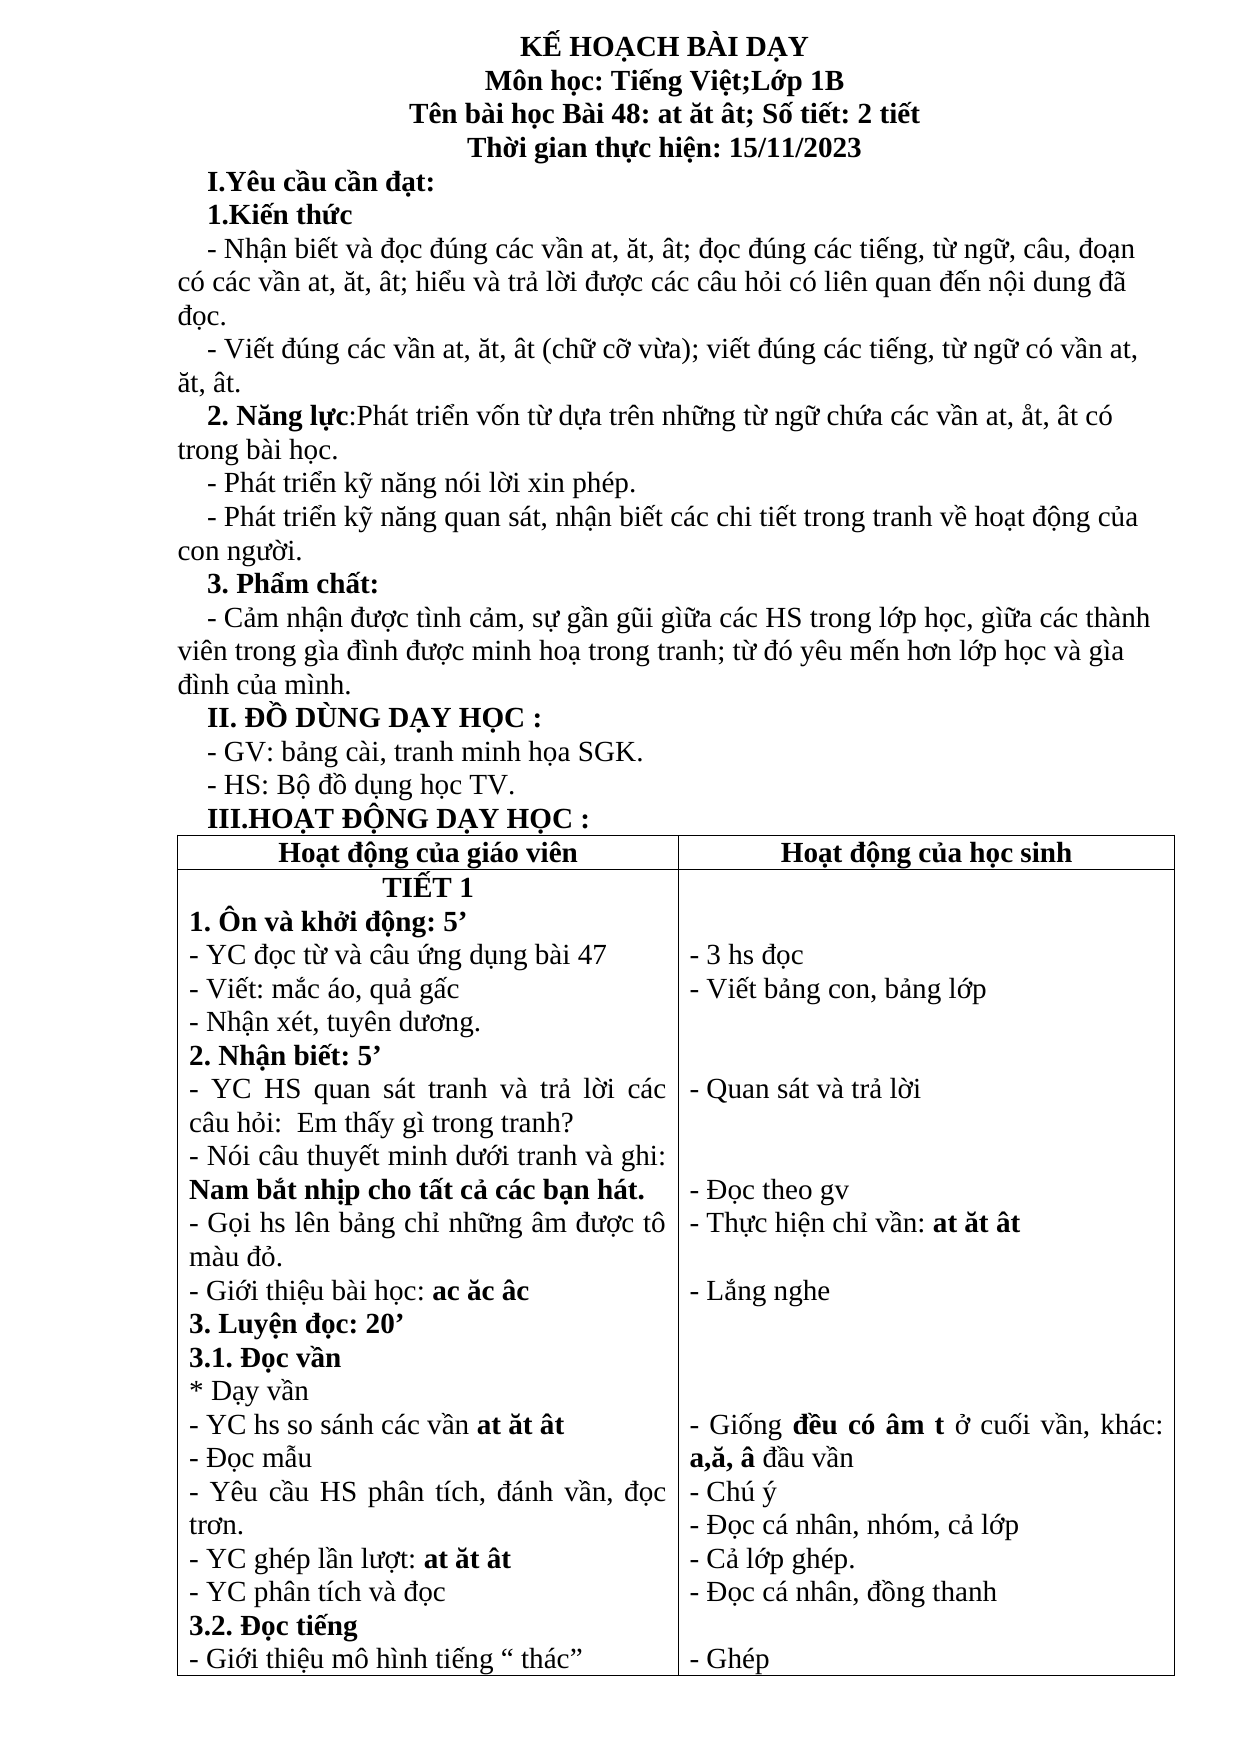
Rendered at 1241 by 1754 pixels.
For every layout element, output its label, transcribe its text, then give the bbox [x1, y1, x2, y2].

text - HS: Bộ đồ dụng học TV. [177, 767, 1152, 801]
text 2. Năng lực:Phát triển vốn từ dựa trên những từ ngữ chứa các vần at, åt, ât có trong bài học. [177, 398, 1152, 466]
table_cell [178, 870, 678, 1675]
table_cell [679, 870, 1174, 1675]
text 3. Phẩm chất: [177, 566, 1152, 600]
text I.Yêu cầu cần đạt: [177, 164, 1152, 197]
text - Viết đúng các vần at, ăt, ât (chữ cỡ vừa); viết đúng các tiếng, từ ngữ có vần at, ăt, ât. [177, 331, 1152, 398]
text II. ĐỒ DÙNG DẠY HỌC : [177, 700, 1152, 734]
table_header Hoạt động của giáo viên [178, 836, 678, 869]
text - Nhận biết và đọc đúng các vần at, ăt, ât; đọc đúng các tiếng, từ ngữ, câu, đoạn có các vần at, ăt, ât; hiểu và trả lời được các câu hỏi có liên quan đến nội dung đã đọc. [177, 231, 1152, 331]
table_header Hoạt động của học sinh [679, 836, 1174, 869]
text III.HOẠT ĐỘNG DẠY HỌC : [177, 801, 1152, 834]
text Tên bài học Bài 48: at ăt ât; Số tiết: 2 tiết [177, 97, 1152, 130]
list Thời gian thực hiện: 15/11/2023 [177, 130, 1152, 164]
text - GV: bảng cài, tranh minh họa SGK. [177, 734, 1152, 767]
text Môn học: Tiếng Việt;Lớp 1B [177, 63, 1152, 97]
text - Phát triển kỹ năng quan sát, nhận biết các chi tiết trong tranh về hoạt động của con người. [177, 499, 1152, 566]
text - Cảm nhận được tình cảm, sự gần gũi gìữa các HS trong lớp học, gìữa các thành viên trong gìa đình được minh hoạ trong tranh; từ đó yêu mến hơn lớp học và gìa đình của mình. [177, 600, 1152, 700]
text KẾ HOẠCH BÀI DẠY [177, 29, 1152, 63]
text - Phát triển kỹ năng nói lời xin phép. [177, 466, 1152, 499]
text 1.Kiến thức [177, 197, 1152, 231]
